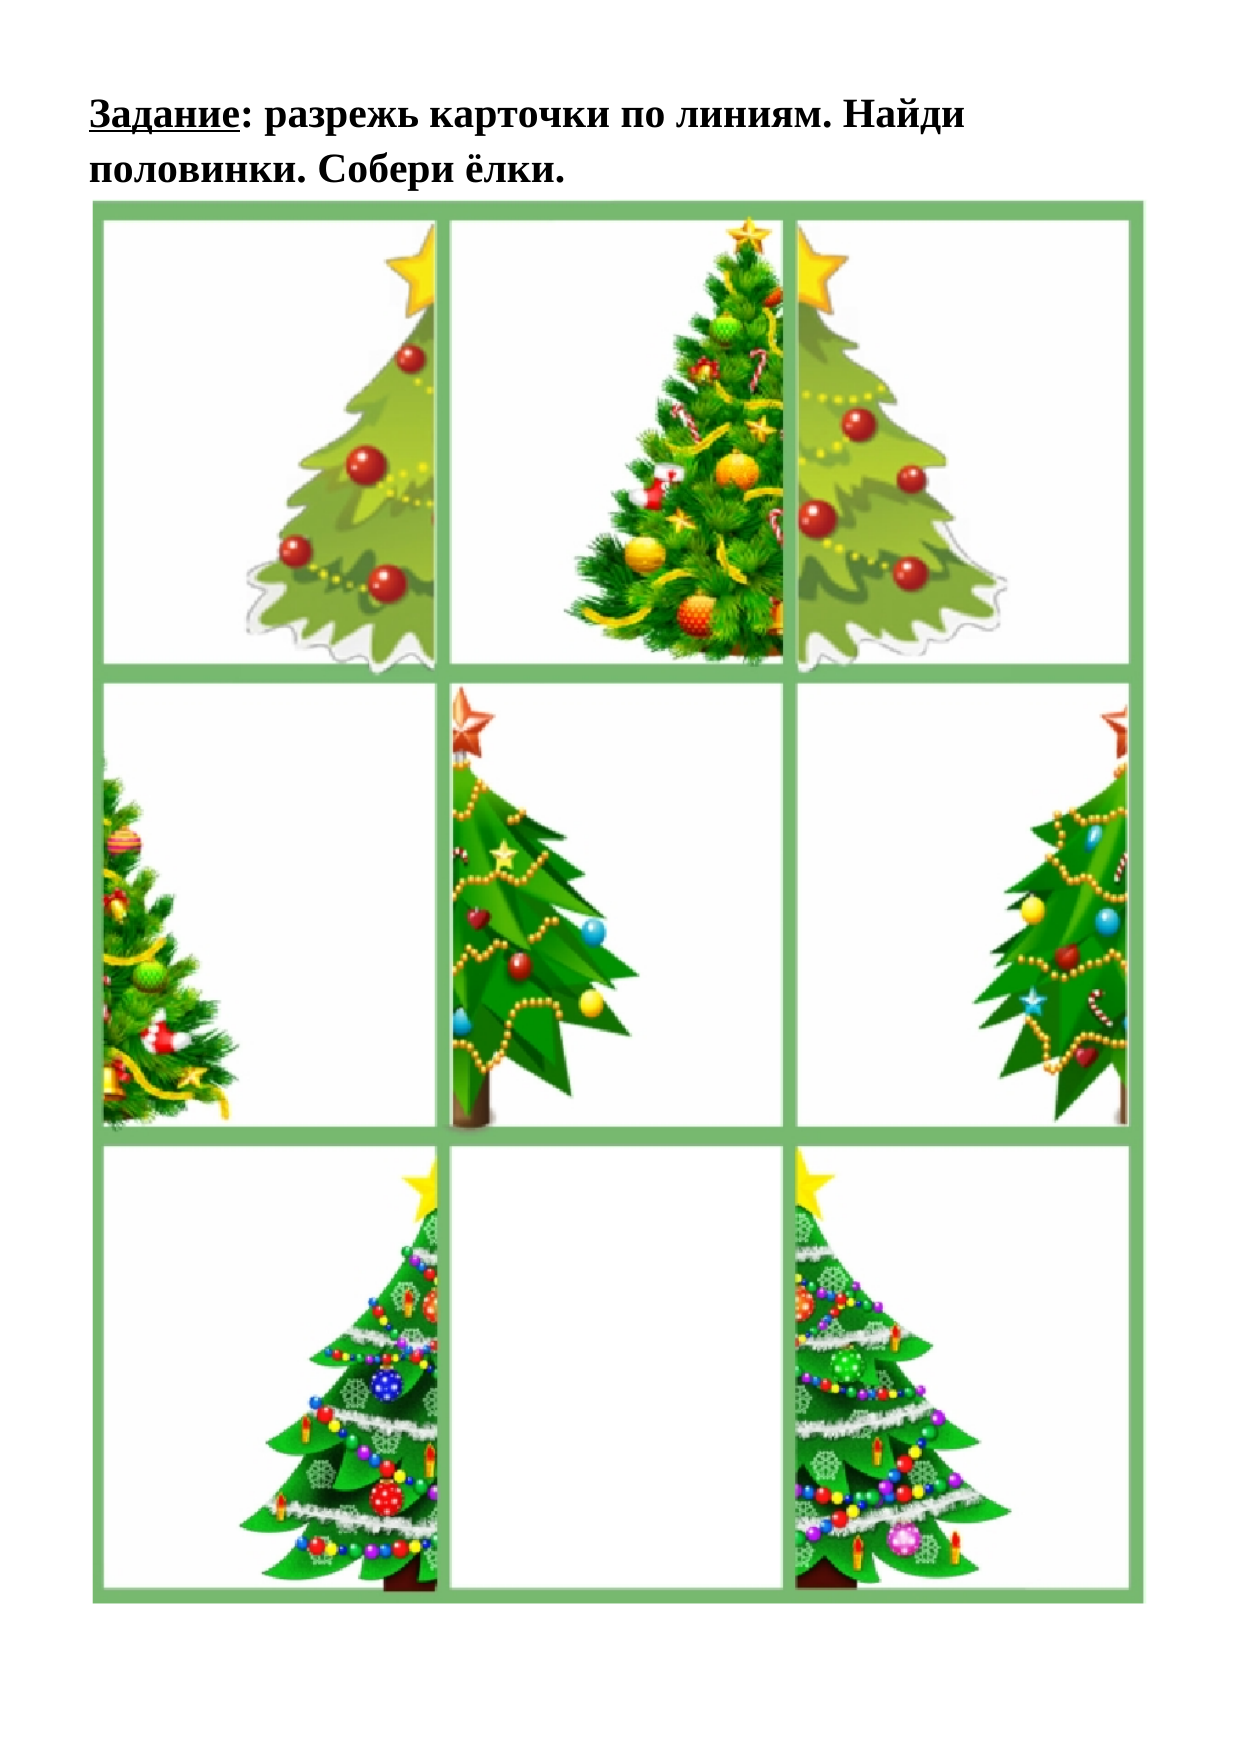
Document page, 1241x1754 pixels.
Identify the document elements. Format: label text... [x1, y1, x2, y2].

picture [88, 195, 1152, 1606]
text Задание: разрежь карточки по линиям. Найди половинки. Собери ёлки. [89, 89, 1152, 195]
